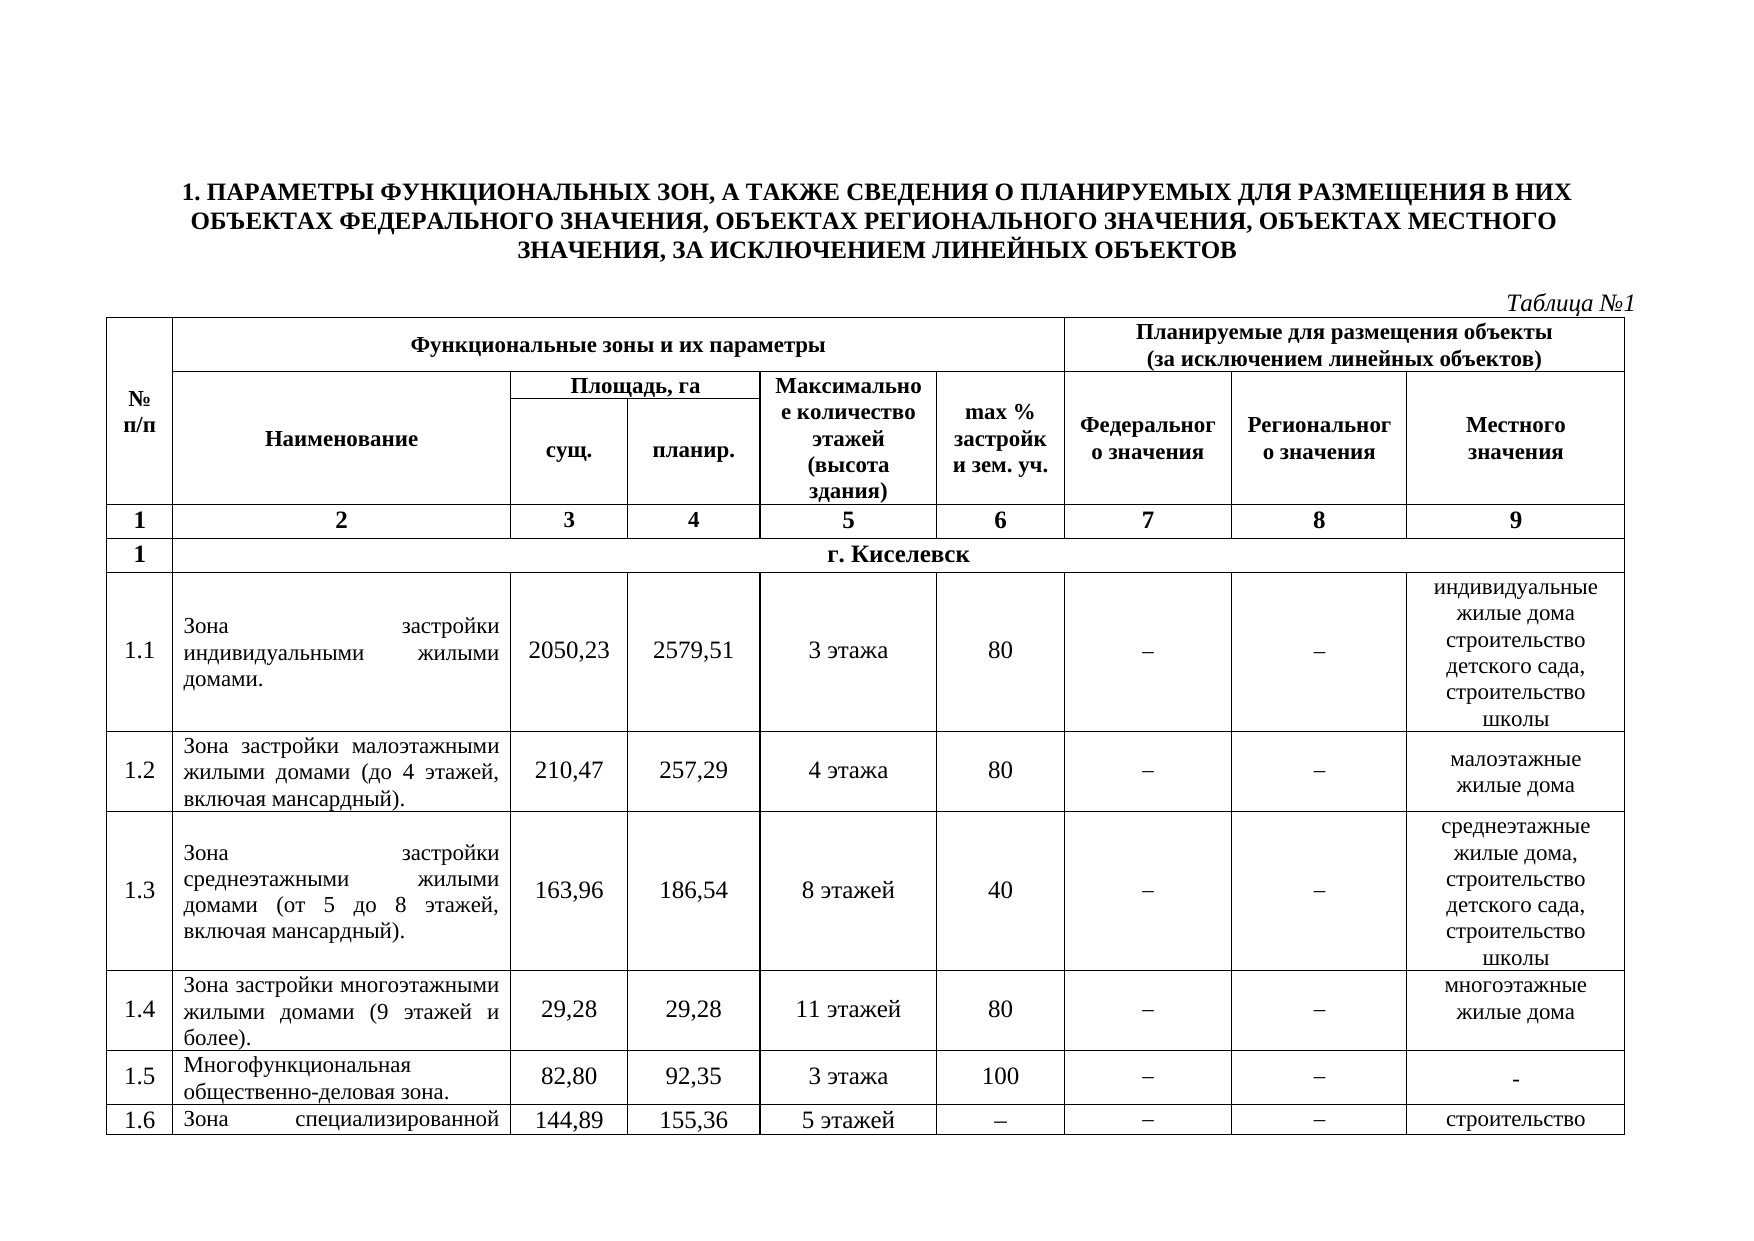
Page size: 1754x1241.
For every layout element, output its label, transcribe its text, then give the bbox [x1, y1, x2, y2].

table_cell Зона специализированной общественной застройки. [173, 1105, 510, 1134]
text 1. ПАРАМЕТРЫ ФУНКЦИОНАЛЬНЫХ ЗОН, А ТАКЖЕ СВЕДЕНИЯ О ПЛАНИРУЕМЫХ ДЛЯ РАЗМЕЩЕНИЯ В НИХ ОБЪЕКТАХ ФЕДЕРАЛЬНОГО ЗНАЧЕНИЯ, ОБЪЕКТАХ РЕГИОНАЛЬНОГО ЗНАЧЕНИЯ, ОБЪЕКТАХ МЕСТНОГО ЗНАЧЕНИЯ, ЗА ИСКЛЮЧЕНИЕМ ЛИНЕЙНЫХ ОБЪЕКТОВ [118, 177, 1636, 263]
table_cell – [1232, 1105, 1406, 1134]
table_cell Наименование [173, 372, 510, 504]
table_cell 2579,51 [628, 573, 759, 731]
table_cell - [1407, 1051, 1624, 1104]
table_cell – [1232, 812, 1406, 970]
table_cell – [1065, 812, 1231, 970]
table_header № п/п [107, 318, 172, 504]
table_cell 8 этажей [761, 812, 936, 970]
table_cell 3 этажа [761, 1051, 936, 1104]
table_cell 1.4 [107, 971, 172, 1050]
table_cell планир. [628, 399, 759, 504]
table_header Функциональные зоны и их параметры [173, 318, 1064, 371]
table_cell 8 [1232, 505, 1406, 538]
table_cell 80 [937, 971, 1064, 1050]
table_cell – [1065, 573, 1231, 731]
table_cell 3 [511, 505, 627, 538]
table_cell – [1232, 971, 1406, 1050]
table_cell 82,80 [511, 1051, 627, 1104]
table_cell строительство детского сада, строительство школы, строительство медицинской организации [1407, 1105, 1624, 1134]
table_cell – [1065, 732, 1231, 811]
table_cell 1.3 [107, 812, 172, 970]
table_cell – [1232, 732, 1406, 811]
table_cell 1 [107, 505, 172, 538]
table_cell – [1232, 573, 1406, 731]
table_cell многоэтажные жилые дома [1407, 971, 1624, 1050]
table_cell 100 [937, 1051, 1064, 1104]
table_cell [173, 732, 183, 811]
table_cell 210,47 [511, 732, 627, 811]
table_cell – [1065, 1105, 1231, 1134]
table_cell 257,29 [628, 732, 759, 811]
table_cell 40 [937, 812, 1064, 970]
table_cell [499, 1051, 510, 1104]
table_cell – [1065, 971, 1231, 1050]
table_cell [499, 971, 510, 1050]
table_cell 1.1 [107, 573, 172, 731]
table_cell Зона застройки индивидуальными жилыми домами. [173, 573, 510, 731]
table_cell Местного значения [1407, 372, 1624, 504]
table_cell 163,96 [511, 812, 627, 970]
table_cell 1.5 [107, 1051, 172, 1104]
table_cell Зона застройки среднеэтажными жилыми домами (от 5 до 8 этажей, включая мансардный). [173, 812, 510, 970]
table_cell 7 [1065, 505, 1231, 538]
table_cell 80 [937, 573, 1064, 731]
table_cell 1.2 [107, 732, 172, 811]
table_cell 80 [937, 732, 1064, 811]
table_cell 2 [173, 505, 510, 538]
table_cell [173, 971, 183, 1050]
table_cell – [1065, 1051, 1231, 1104]
table_cell 11 этажей [761, 971, 936, 1050]
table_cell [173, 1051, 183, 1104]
table_cell 92,35 [628, 1051, 759, 1104]
table_cell 3 этажа [761, 573, 936, 731]
table_cell г. Киселевск [173, 539, 1624, 572]
table_cell Регионального значения [1232, 372, 1406, 504]
table_cell 1 [107, 539, 172, 572]
table_cell 5 [761, 505, 936, 538]
table_cell 6 [937, 505, 1064, 538]
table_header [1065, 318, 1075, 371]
table_cell 4 [628, 505, 759, 538]
table_cell 29,28 [628, 971, 759, 1050]
table_cell max % застройки зем. уч. [937, 372, 1064, 504]
table_cell Федерального значения [1065, 372, 1231, 504]
table_cell 9 [1407, 505, 1624, 538]
table_cell – [1232, 1051, 1406, 1104]
table_cell 29,28 [511, 971, 627, 1050]
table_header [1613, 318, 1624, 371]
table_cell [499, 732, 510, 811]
table_cell малоэтажные жилые дома [1407, 732, 1624, 811]
table_cell 2050,23 [511, 573, 627, 731]
table_cell сущ. [511, 399, 627, 504]
table_cell 4 этажа [761, 732, 936, 811]
table_cell 186,54 [628, 812, 759, 970]
text Таблица №1 [118, 288, 1636, 317]
